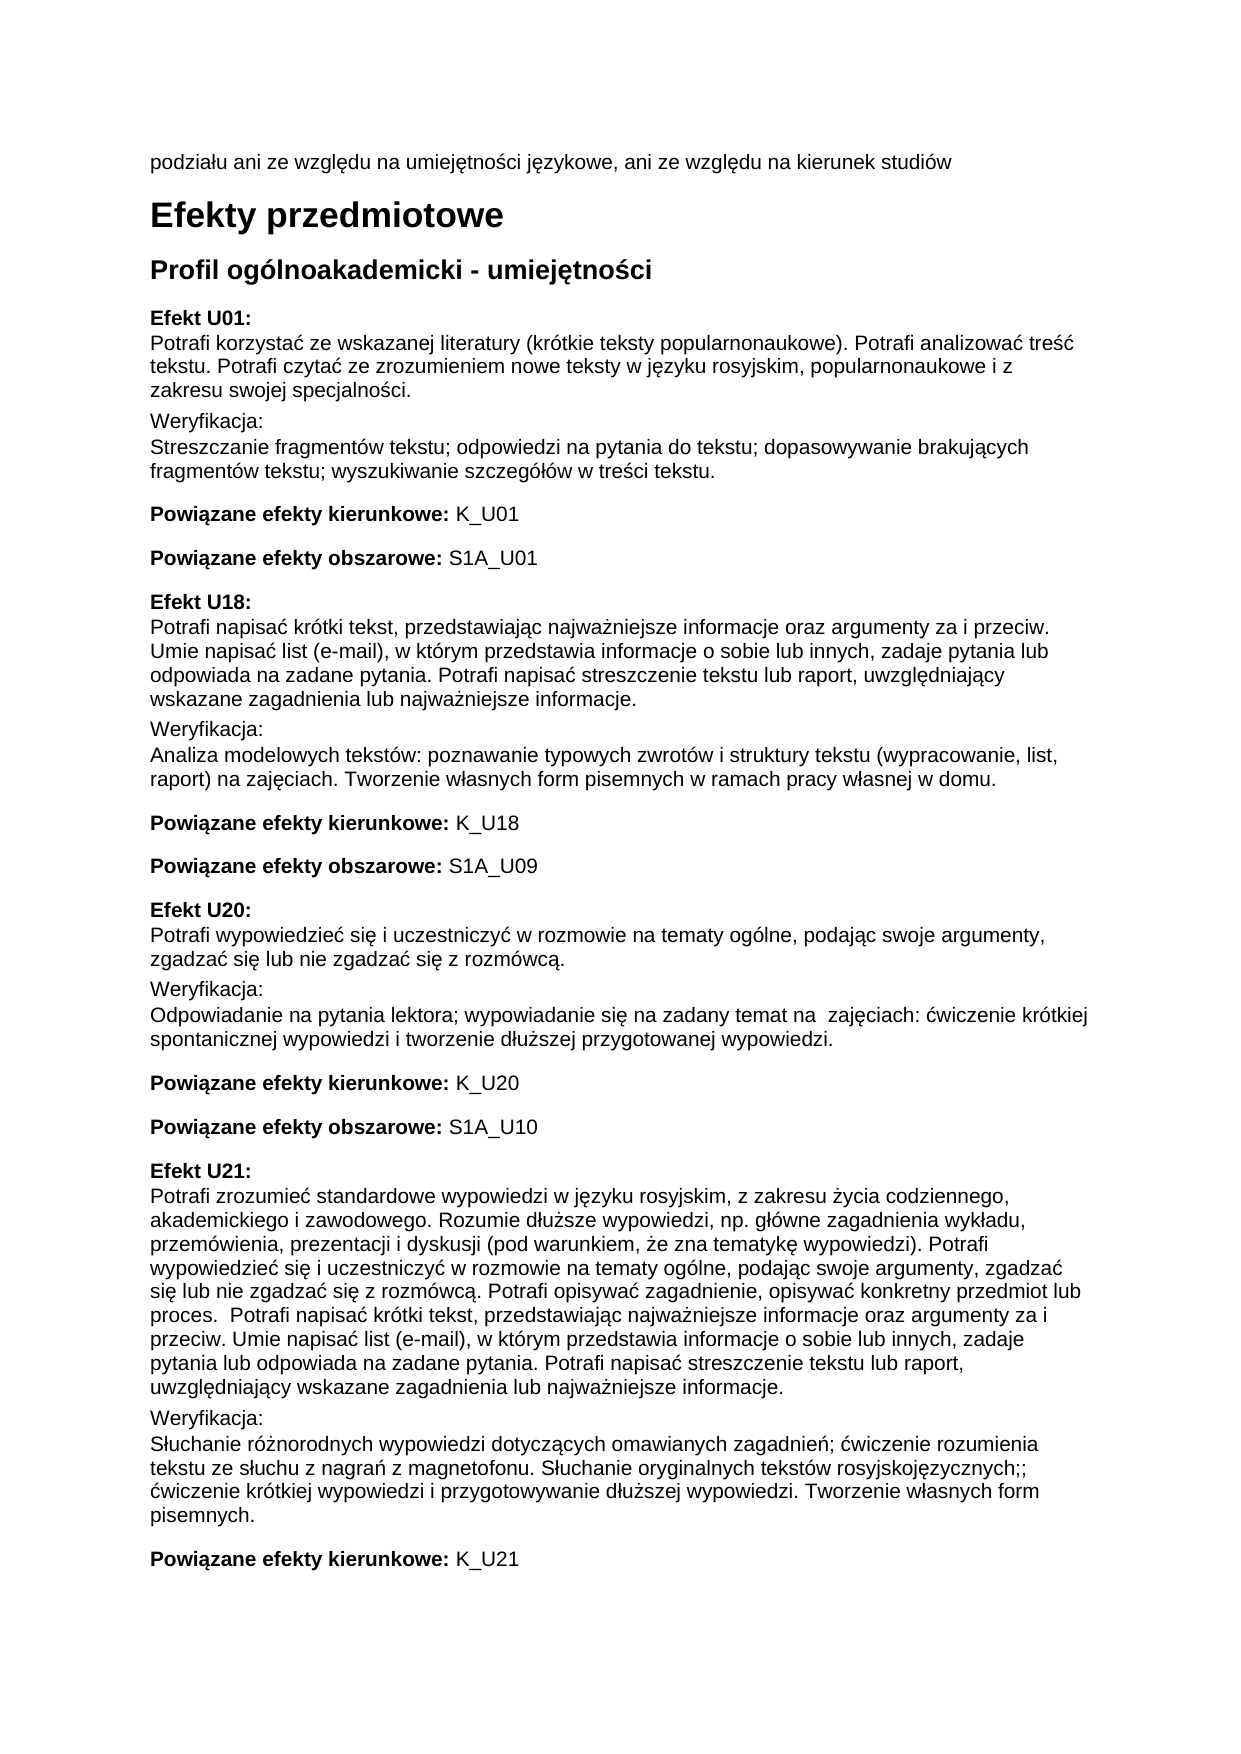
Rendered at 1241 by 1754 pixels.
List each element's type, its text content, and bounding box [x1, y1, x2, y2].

text Powiązane efekty kierunkowe: K_U18 [150, 811, 1090, 834]
text Odpowiadanie na pytania lektora; wypowiadanie się na zadany temat na zajęciach: ćwiczenie krótkiej spontanicznej wypowiedzi i tworzenie dłuższej przygotowanej wypowiedzi. [150, 1003, 1090, 1051]
text Efekt U01: [150, 305, 1090, 329]
text Powiązane efekty obszarowe: S1A_U01 [150, 546, 1090, 570]
text Weryfikacja: [150, 1405, 1090, 1429]
text Powiązane efekty kierunkowe: K_U20 [150, 1071, 1090, 1095]
text Streszczanie fragmentów tekstu; odpowiedzi na pytania do tekstu; dopasowywanie brakujących fragmentów tekstu; wyszukiwanie szczegółów w treści tekstu. [150, 434, 1090, 482]
text Słuchanie różnorodnych wypowiedzi dotyczących omawianych zagadnień; ćwiczenie rozumienia tekstu ze słuchu z nagrań z magnetofonu. Słuchanie oryginalnych tekstów rosyjskojęzycznych;; ćwiczenie krótkiej wypowiedzi i przygotowywanie dłuższej wypowiedzi. Tworzenie własnych form pisemnych. [150, 1431, 1090, 1527]
text Weryfikacja: [150, 977, 1090, 1001]
text Potrafi korzystać ze wskazanej literatury (krótkie teksty popularnonaukowe). Potrafi analizować treść tekstu. Potrafi czytać ze zrozumieniem nowe teksty w języku rosyjskim, popularnonaukowe i z zakresu swojej specjalności. [150, 330, 1090, 402]
text Potrafi napisać krótki tekst, przedstawiając najważniejsze informacje oraz argumenty za i przeciw. Umie napisać list (e-mail), w którym przedstawia informacje o sobie lub innych, zadaje pytania lub odpowiada na zadane pytania. Potrafi napisać streszczenie tekstu lub raport, uwzględniający wskazane zagadnienia lub najważniejsze informacje. [150, 615, 1090, 711]
text Powiązane efekty kierunkowe: K_U01 [150, 502, 1090, 526]
subtitle Profil ogólnoakademicki - umiejętności [150, 254, 1090, 286]
subtitle Efekty przedmiotowe [150, 194, 1090, 234]
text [150, 150, 1090, 174]
text Efekt U20: [150, 898, 1090, 922]
text Powiązane efekty kierunkowe: K_U21 [150, 1547, 1090, 1571]
text Efekt U18: [150, 590, 1090, 614]
text Potrafi zrozumieć standardowe wypowiedzi w języku rosyjskim, z zakresu życia codziennego, akademickiego i zawodowego. Rozumie dłuższe wypowiedzi, np. główne zagadnienia wykładu, przemówienia, prezentacji i dyskusji (pod warunkiem, że zna tematykę wypowiedzi). Potrafi wypowiedzieć się i uczestniczyć w rozmowie na tematy ogólne, podając swoje argumenty, zgadzać się lub nie zgadzać się z rozmówcą. Potrafi opisywać zagadnienie, opisywać konkretny przedmiot lub proces. Potrafi napisać krótki tekst, przedstawiając najważniejsze informacje oraz argumenty za i przeciw. Umie napisać list (e-mail), w którym przedstawia informacje o sobie lub innych, zadaje pytania lub odpowiada na zadane pytania. Potrafi napisać streszczenie tekstu lub raport, uwzględniający wskazane zagadnienia lub najważniejsze informacje. [150, 1183, 1090, 1399]
text Weryfikacja: [150, 408, 1090, 432]
text Powiązane efekty obszarowe: S1A_U10 [150, 1115, 1090, 1139]
text Weryfikacja: [150, 717, 1090, 741]
text Potrafi wypowiedzieć się i uczestniczyć w rozmowie na tematy ogólne, podając swoje argumenty, zgadzać się lub nie zgadzać się z rozmówcą. [150, 923, 1090, 971]
text Powiązane efekty obszarowe: S1A_U09 [150, 854, 1090, 878]
text Efekt U21: [150, 1158, 1090, 1182]
text Analiza modelowych tekstów: poznawanie typowych zwrotów i struktury tekstu (wypracowanie, list, raport) na zajęciach. Tworzenie własnych form pisemnych w ramach pracy własnej w domu. [150, 743, 1090, 791]
